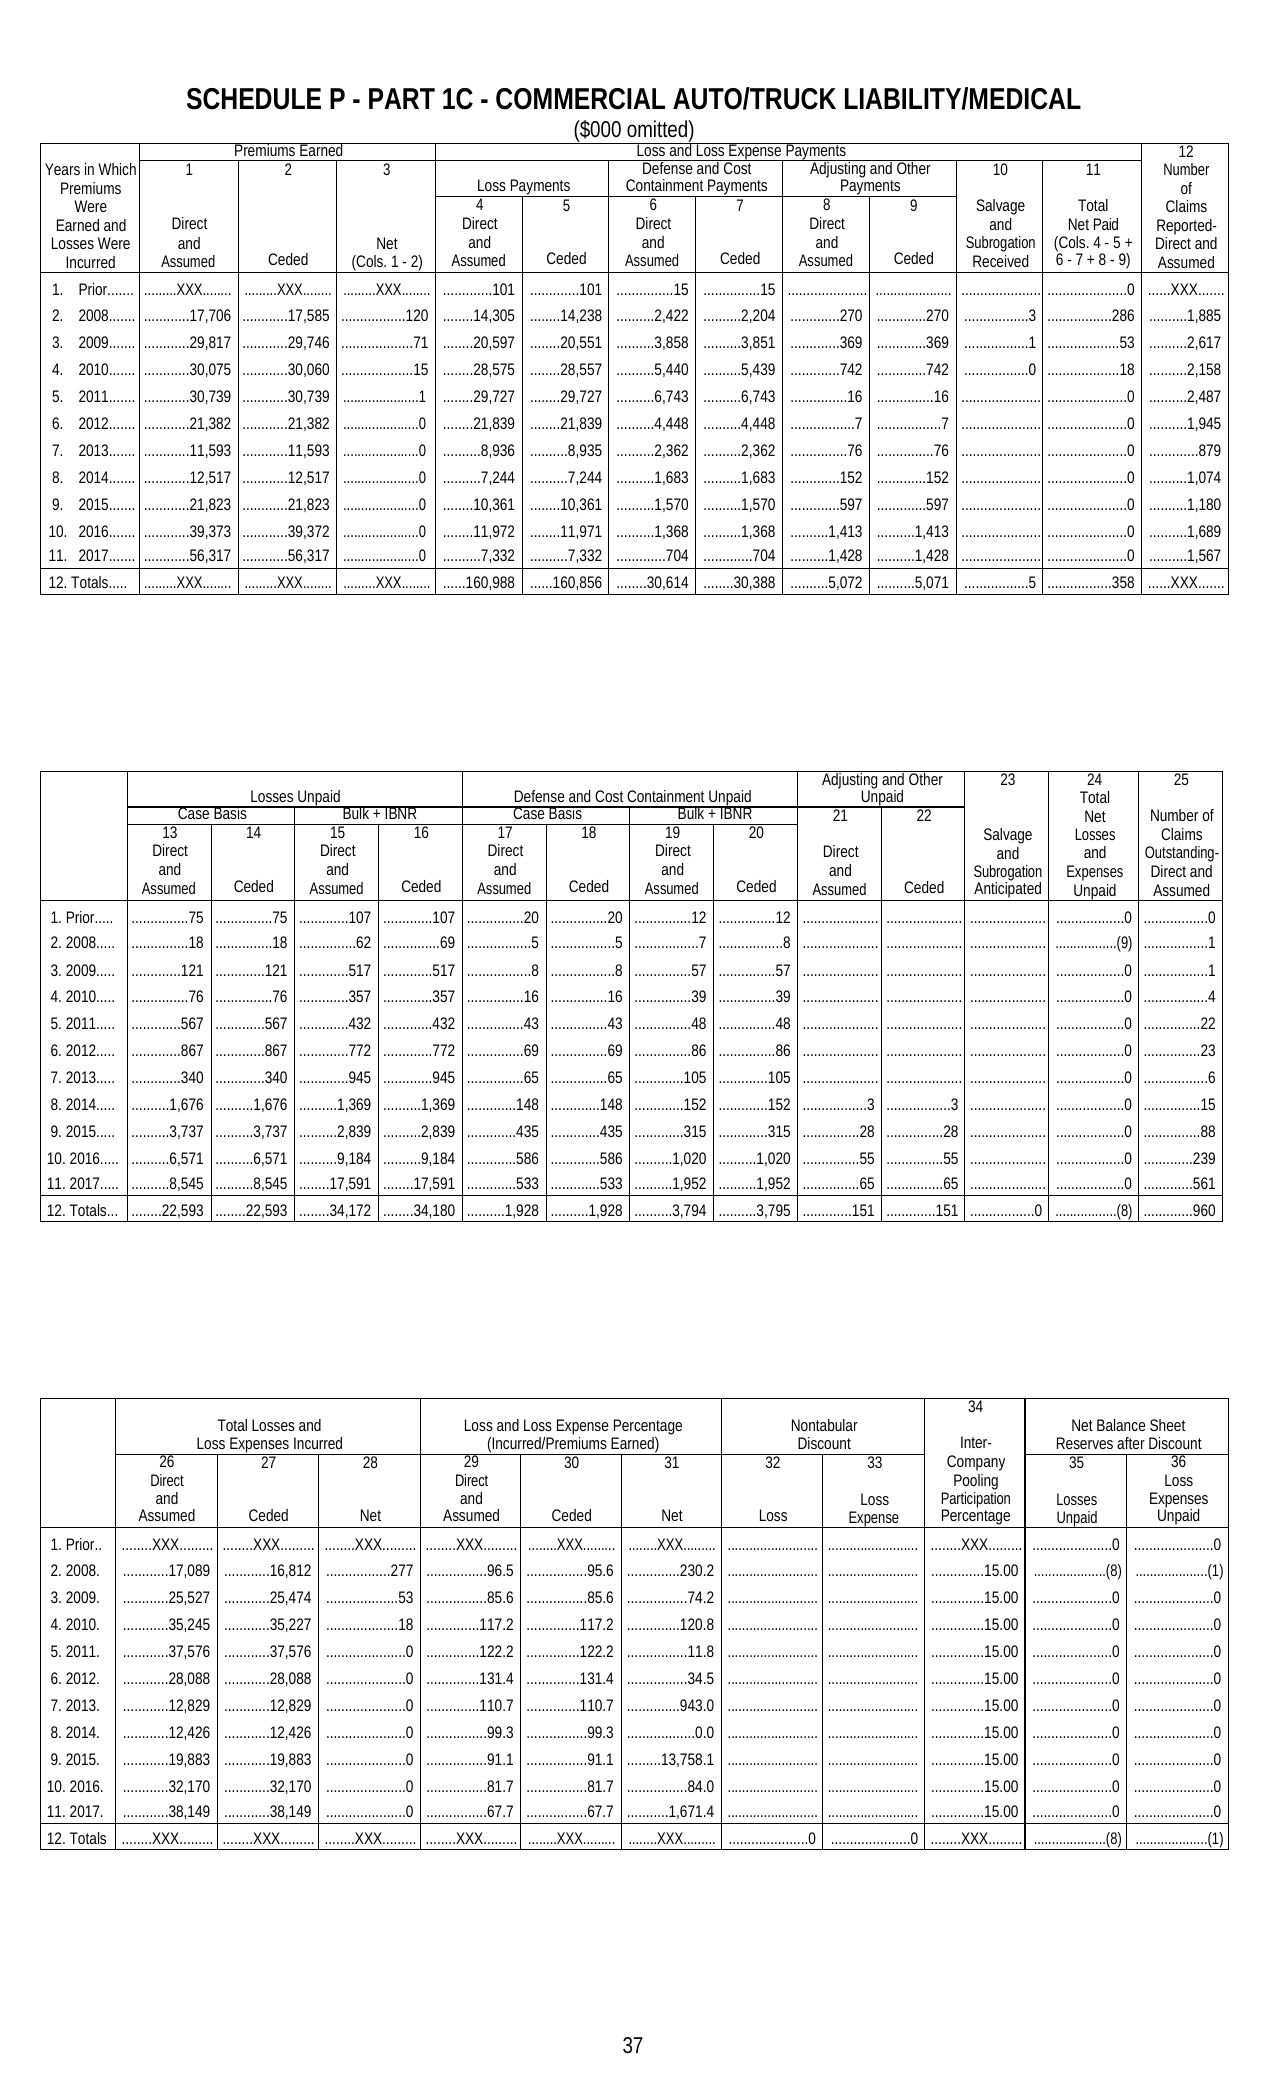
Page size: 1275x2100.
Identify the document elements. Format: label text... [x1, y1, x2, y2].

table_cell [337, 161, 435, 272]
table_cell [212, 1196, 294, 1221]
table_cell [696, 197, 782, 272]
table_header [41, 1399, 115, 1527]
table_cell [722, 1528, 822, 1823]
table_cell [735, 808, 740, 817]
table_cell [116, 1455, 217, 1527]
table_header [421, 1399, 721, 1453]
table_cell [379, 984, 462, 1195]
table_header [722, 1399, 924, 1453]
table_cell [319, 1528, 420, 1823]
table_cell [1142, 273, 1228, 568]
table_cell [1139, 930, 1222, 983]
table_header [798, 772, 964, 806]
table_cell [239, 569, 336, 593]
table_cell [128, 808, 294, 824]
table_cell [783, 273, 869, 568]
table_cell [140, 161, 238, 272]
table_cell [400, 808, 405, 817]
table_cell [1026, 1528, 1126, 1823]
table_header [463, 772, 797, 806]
text ($000 omitted) [469, 116, 798, 143]
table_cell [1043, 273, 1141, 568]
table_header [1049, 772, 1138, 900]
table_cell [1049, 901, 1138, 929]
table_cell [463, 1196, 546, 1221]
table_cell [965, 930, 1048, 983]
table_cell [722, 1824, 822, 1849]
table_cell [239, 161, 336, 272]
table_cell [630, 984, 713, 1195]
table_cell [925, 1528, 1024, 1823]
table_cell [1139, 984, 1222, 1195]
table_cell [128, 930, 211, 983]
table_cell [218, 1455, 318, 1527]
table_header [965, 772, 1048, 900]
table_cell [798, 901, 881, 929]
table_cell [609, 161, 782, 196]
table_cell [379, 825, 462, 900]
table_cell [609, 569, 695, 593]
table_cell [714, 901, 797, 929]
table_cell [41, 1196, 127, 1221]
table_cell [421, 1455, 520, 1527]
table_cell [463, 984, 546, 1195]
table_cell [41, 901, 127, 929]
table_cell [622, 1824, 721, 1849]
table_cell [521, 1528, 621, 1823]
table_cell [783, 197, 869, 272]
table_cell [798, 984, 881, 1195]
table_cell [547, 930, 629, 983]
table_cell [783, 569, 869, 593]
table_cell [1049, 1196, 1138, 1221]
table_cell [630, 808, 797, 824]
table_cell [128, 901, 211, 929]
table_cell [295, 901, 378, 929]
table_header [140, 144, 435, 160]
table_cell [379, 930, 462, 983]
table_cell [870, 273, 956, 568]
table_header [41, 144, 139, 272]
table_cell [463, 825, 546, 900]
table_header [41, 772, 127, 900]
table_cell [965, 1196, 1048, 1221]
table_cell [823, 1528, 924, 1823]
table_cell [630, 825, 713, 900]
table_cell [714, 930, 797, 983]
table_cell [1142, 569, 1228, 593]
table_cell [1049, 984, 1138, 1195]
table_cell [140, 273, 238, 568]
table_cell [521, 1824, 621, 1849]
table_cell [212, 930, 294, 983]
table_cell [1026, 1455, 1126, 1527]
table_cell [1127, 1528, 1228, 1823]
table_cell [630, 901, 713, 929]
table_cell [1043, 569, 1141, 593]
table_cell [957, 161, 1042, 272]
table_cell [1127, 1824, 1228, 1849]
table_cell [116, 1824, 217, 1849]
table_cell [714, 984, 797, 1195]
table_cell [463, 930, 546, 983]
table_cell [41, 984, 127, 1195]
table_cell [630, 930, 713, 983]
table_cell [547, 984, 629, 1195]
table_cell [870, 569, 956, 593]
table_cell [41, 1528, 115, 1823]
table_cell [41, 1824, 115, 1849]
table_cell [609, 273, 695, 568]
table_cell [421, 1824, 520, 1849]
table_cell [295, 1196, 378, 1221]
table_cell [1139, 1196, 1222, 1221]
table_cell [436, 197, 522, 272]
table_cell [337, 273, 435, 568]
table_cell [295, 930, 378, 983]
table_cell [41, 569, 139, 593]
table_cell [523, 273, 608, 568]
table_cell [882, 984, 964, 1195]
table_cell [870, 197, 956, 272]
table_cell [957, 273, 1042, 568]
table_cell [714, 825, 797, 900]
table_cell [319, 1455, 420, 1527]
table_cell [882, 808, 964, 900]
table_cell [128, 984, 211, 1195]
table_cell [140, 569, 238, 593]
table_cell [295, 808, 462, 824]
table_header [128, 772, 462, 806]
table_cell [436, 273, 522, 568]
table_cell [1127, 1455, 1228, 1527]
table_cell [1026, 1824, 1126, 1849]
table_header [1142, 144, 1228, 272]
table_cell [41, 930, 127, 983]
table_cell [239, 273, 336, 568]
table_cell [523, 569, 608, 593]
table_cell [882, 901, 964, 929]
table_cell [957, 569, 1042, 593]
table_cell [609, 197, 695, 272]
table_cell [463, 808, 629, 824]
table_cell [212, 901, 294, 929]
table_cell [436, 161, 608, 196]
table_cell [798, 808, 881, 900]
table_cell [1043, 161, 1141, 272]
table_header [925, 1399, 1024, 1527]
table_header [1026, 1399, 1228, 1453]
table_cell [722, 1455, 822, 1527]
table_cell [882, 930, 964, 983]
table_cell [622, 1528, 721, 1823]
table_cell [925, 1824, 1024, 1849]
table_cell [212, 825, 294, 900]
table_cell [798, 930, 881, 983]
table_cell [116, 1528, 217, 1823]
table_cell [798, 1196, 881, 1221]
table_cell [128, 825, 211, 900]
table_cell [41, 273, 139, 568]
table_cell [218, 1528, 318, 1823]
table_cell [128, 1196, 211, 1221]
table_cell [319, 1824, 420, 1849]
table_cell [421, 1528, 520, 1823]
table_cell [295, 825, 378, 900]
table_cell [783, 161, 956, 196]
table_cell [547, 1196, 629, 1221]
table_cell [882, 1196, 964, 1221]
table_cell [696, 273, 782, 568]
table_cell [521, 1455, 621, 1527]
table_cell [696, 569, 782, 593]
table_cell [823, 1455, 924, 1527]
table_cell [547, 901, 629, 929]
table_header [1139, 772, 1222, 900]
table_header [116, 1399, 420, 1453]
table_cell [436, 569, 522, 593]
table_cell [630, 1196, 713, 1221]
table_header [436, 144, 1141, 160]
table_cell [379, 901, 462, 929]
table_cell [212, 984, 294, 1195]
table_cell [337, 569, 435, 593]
text SCHEDULE P - PART 1C - COMMERCIAL AUTO/TRUCK LIABILITY/MEDICAL [82, 81, 1186, 116]
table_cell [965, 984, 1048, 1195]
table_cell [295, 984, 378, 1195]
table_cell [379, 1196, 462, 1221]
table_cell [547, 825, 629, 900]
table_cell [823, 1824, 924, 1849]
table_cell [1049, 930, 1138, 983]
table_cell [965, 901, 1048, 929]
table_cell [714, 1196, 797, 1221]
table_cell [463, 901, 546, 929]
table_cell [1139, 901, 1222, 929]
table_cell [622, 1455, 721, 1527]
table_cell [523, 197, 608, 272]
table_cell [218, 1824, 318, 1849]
